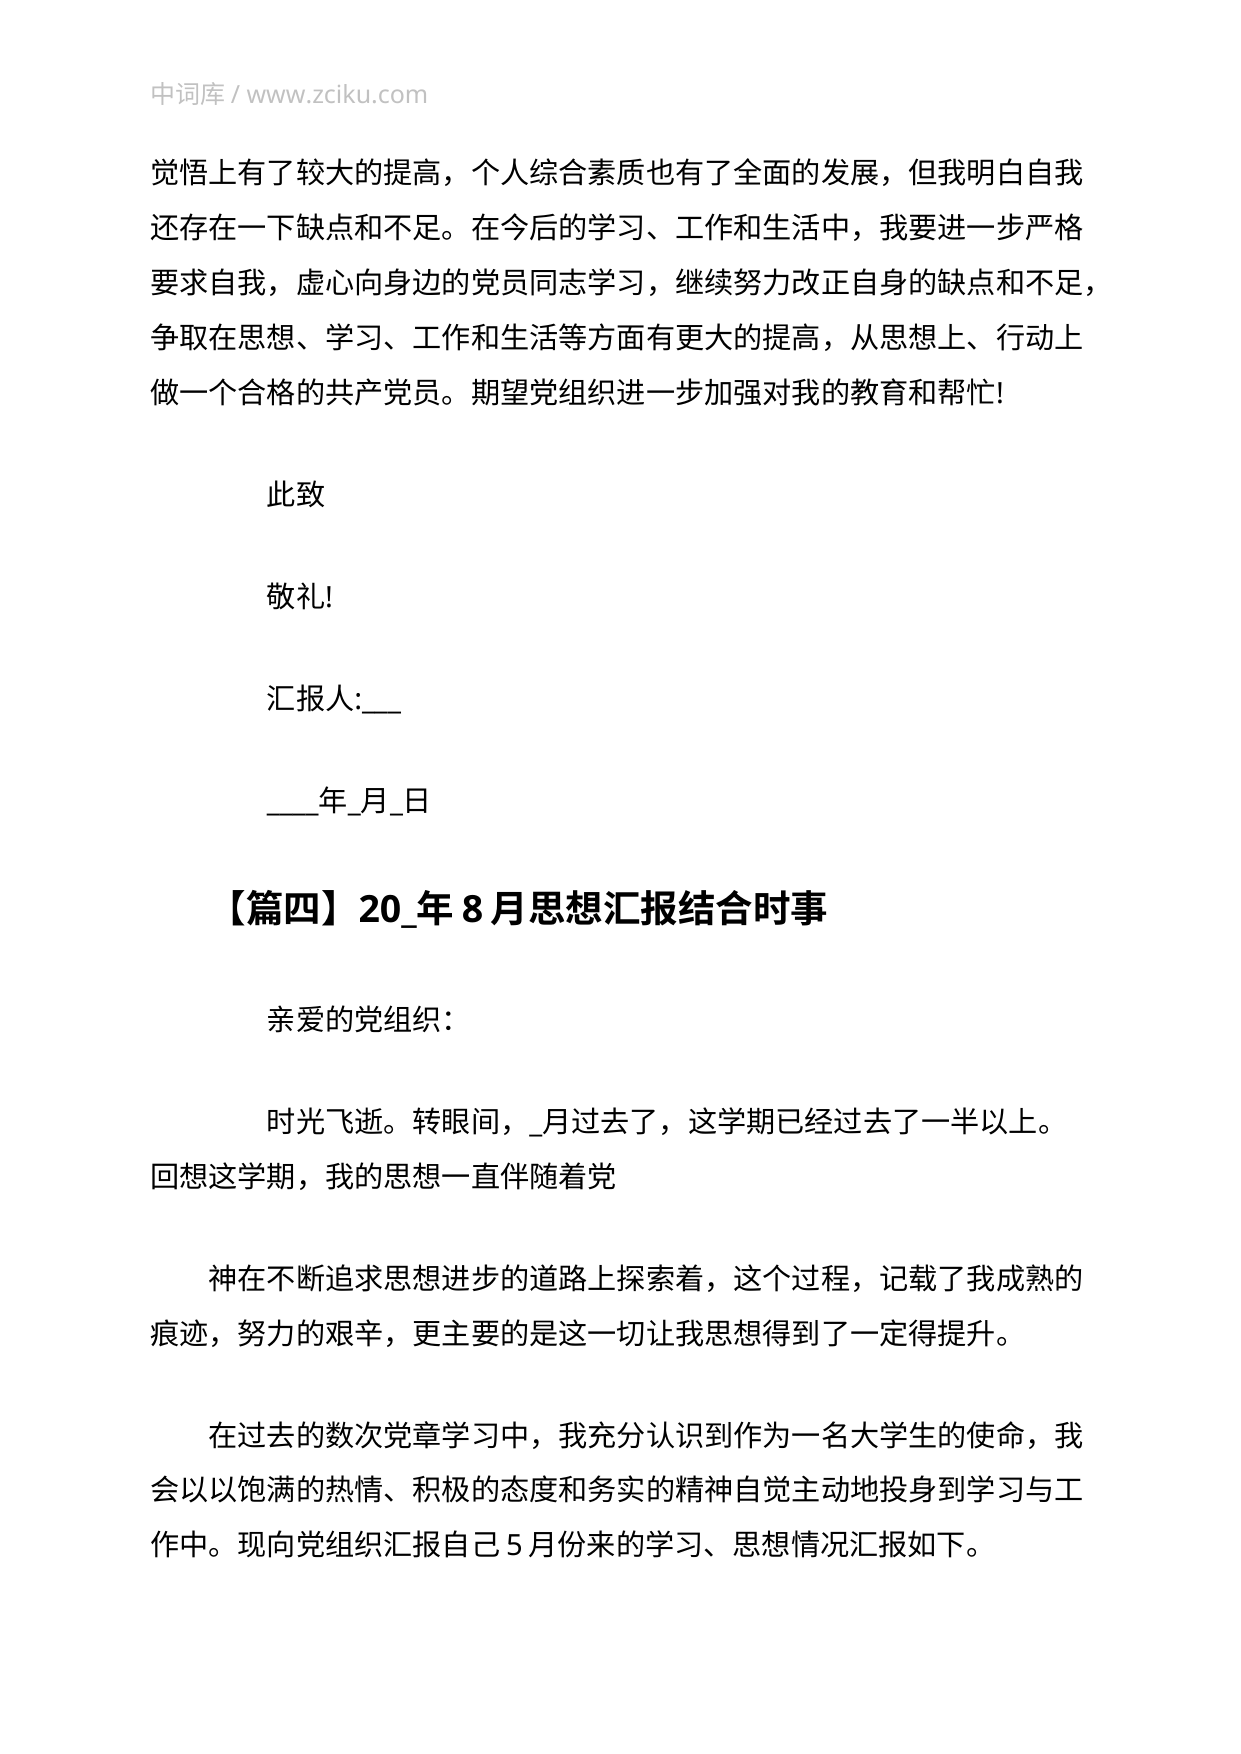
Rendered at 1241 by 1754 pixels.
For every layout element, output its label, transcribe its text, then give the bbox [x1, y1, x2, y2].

text 敬礼! [150, 573, 1090, 616]
text 汇报人:___ [150, 675, 1090, 718]
text 在过去的数次党章学习中，我充分认识到作为一名大学生的使命，我会以以饱满的热情、积极的态度和务实的精神自觉主动地投身到学习与工作中。现向党组织汇报自己5月份来的学习、思想情况汇报如下。 [150, 1412, 1090, 1564]
text 亲爱的党组织： [150, 997, 1090, 1039]
text ____年_月_日 [150, 777, 1090, 820]
text 神在不断追求思想进步的道路上探索着，这个过程，记载了我成熟的痕迹，努力的艰辛，更主要的是这一切让我思想得到了一定得提升。 [150, 1255, 1090, 1353]
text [150, 150, 1090, 412]
text 此致 [150, 472, 1090, 514]
text 【篇四】20_年8月思想汇报结合时事 [150, 879, 1090, 934]
text 时光飞逝。转眼间，_月过去了，这学期已经过去了一半以上。回想这学期，我的思想一直伴随着党 [150, 1099, 1090, 1196]
